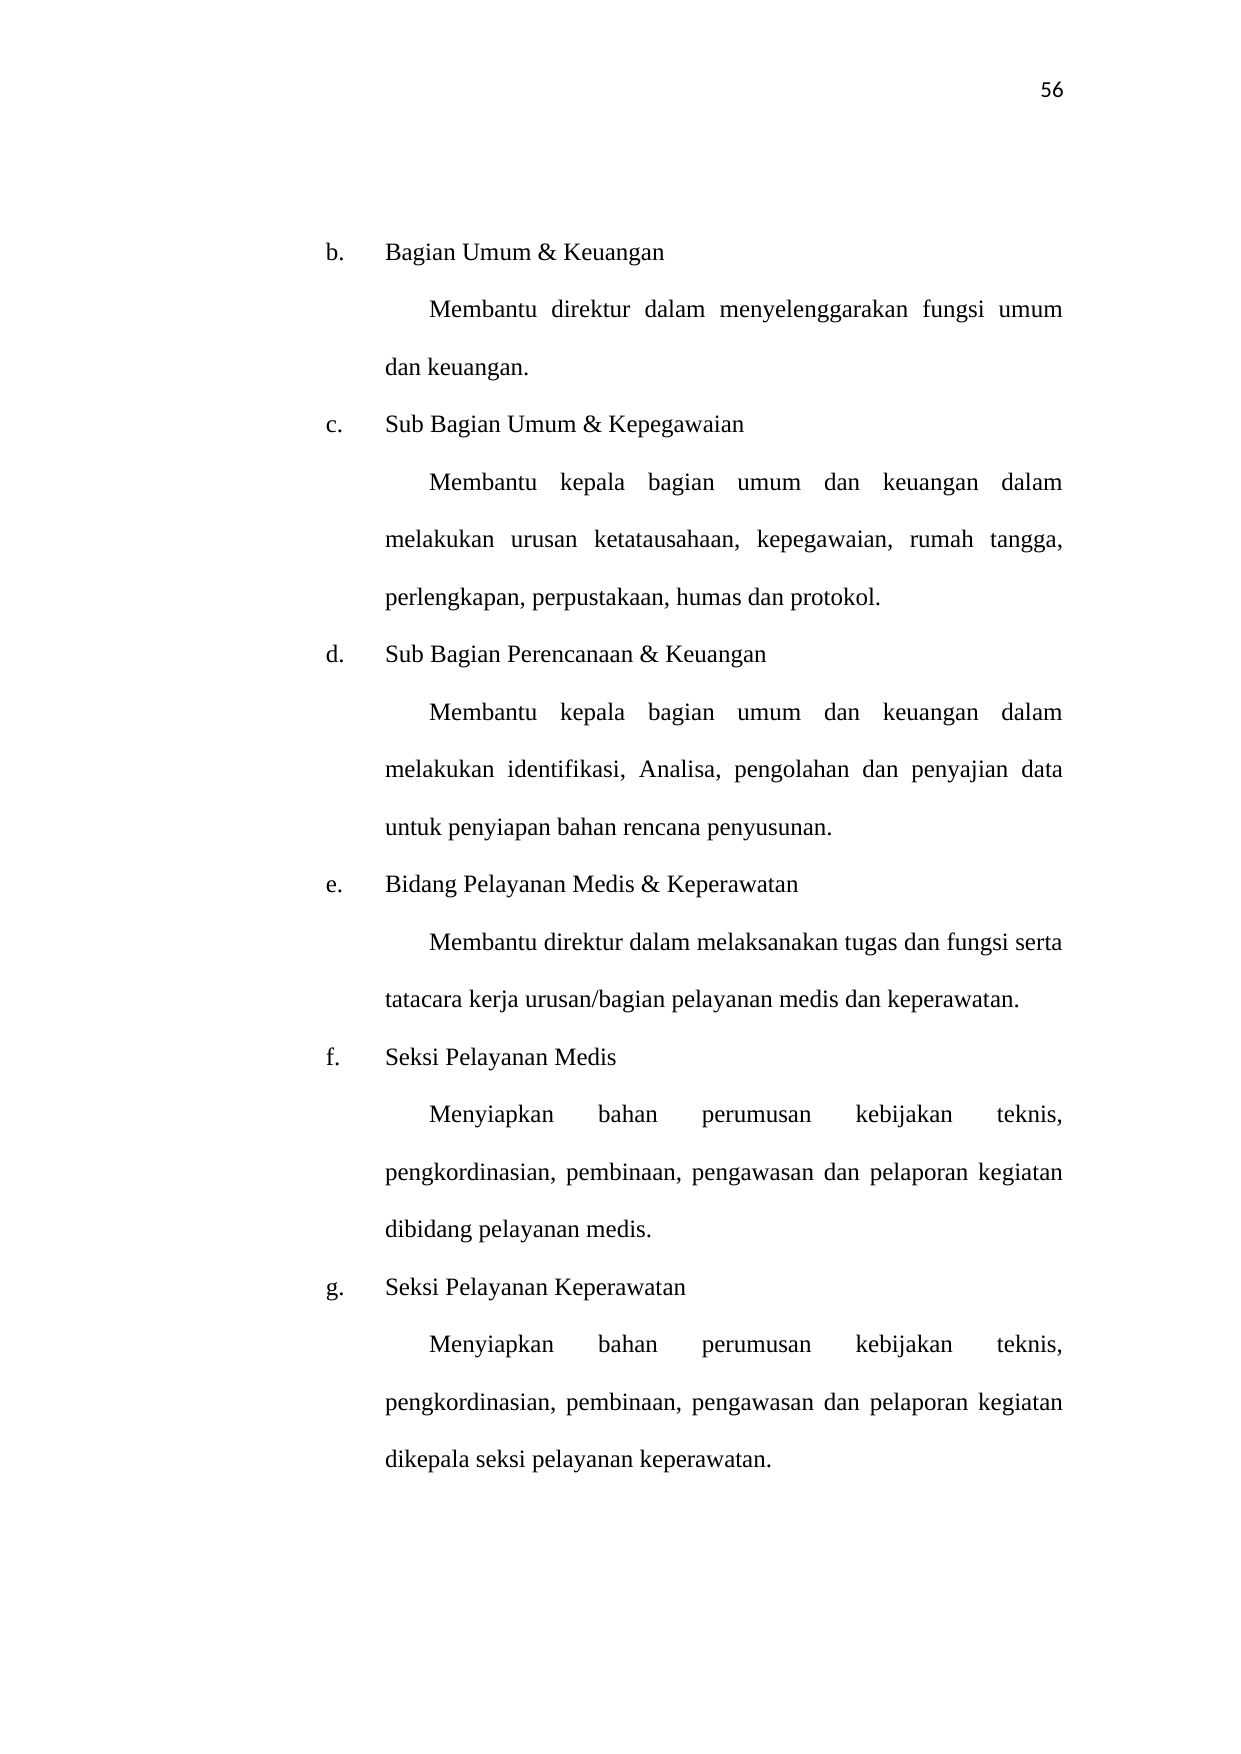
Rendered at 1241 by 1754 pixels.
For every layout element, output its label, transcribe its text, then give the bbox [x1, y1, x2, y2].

list Bidang Pelayanan Medis & Keperawatan [326, 869, 1063, 898]
list Membantu direktur dalam melaksanakan tugas dan fungsi serta tatacara kerja urusan/bagian pelayanan medis dan keperawatan. [385, 927, 1063, 1013]
list Menyiapkan bahan perumusan kebijakan teknis, pengkordinasian, pembinaan, pengawasan dan pelaporan kegiatan dibidang pelayanan medis. [385, 1099, 1063, 1243]
list Menyiapkan bahan perumusan kebijakan teknis, pengkordinasian, pembinaan, pengawasan dan pelaporan kegiatan dikepala seksi pelayanan keperawatan. [385, 1329, 1063, 1473]
list Seksi Pelayanan Keperawatan [326, 1272, 1063, 1301]
list Membantu kepala bagian umum dan keuangan dalam melakukan identifikasi, Analisa, pengolahan dan penyajian data untuk penyiapan bahan rencana penyusunan. [385, 697, 1063, 841]
list Sub Bagian Umum & Kepegawaian [326, 409, 1063, 438]
list Seksi Pelayanan Medis [326, 1042, 1063, 1071]
list Sub Bagian Perencanaan & Keuangan [326, 639, 1063, 668]
list Membantu direktur dalam menyelenggarakan fungsi umum dan keuangan. [385, 294, 1063, 381]
list Bagian Umum & Keuangan [326, 237, 1063, 266]
list Membantu kepala bagian umum dan keuangan dalam melakukan urusan ketatausahaan, kepegawaian, rumah tangga, perlengkapan, perpustakaan, humas dan protokol. [385, 467, 1063, 611]
